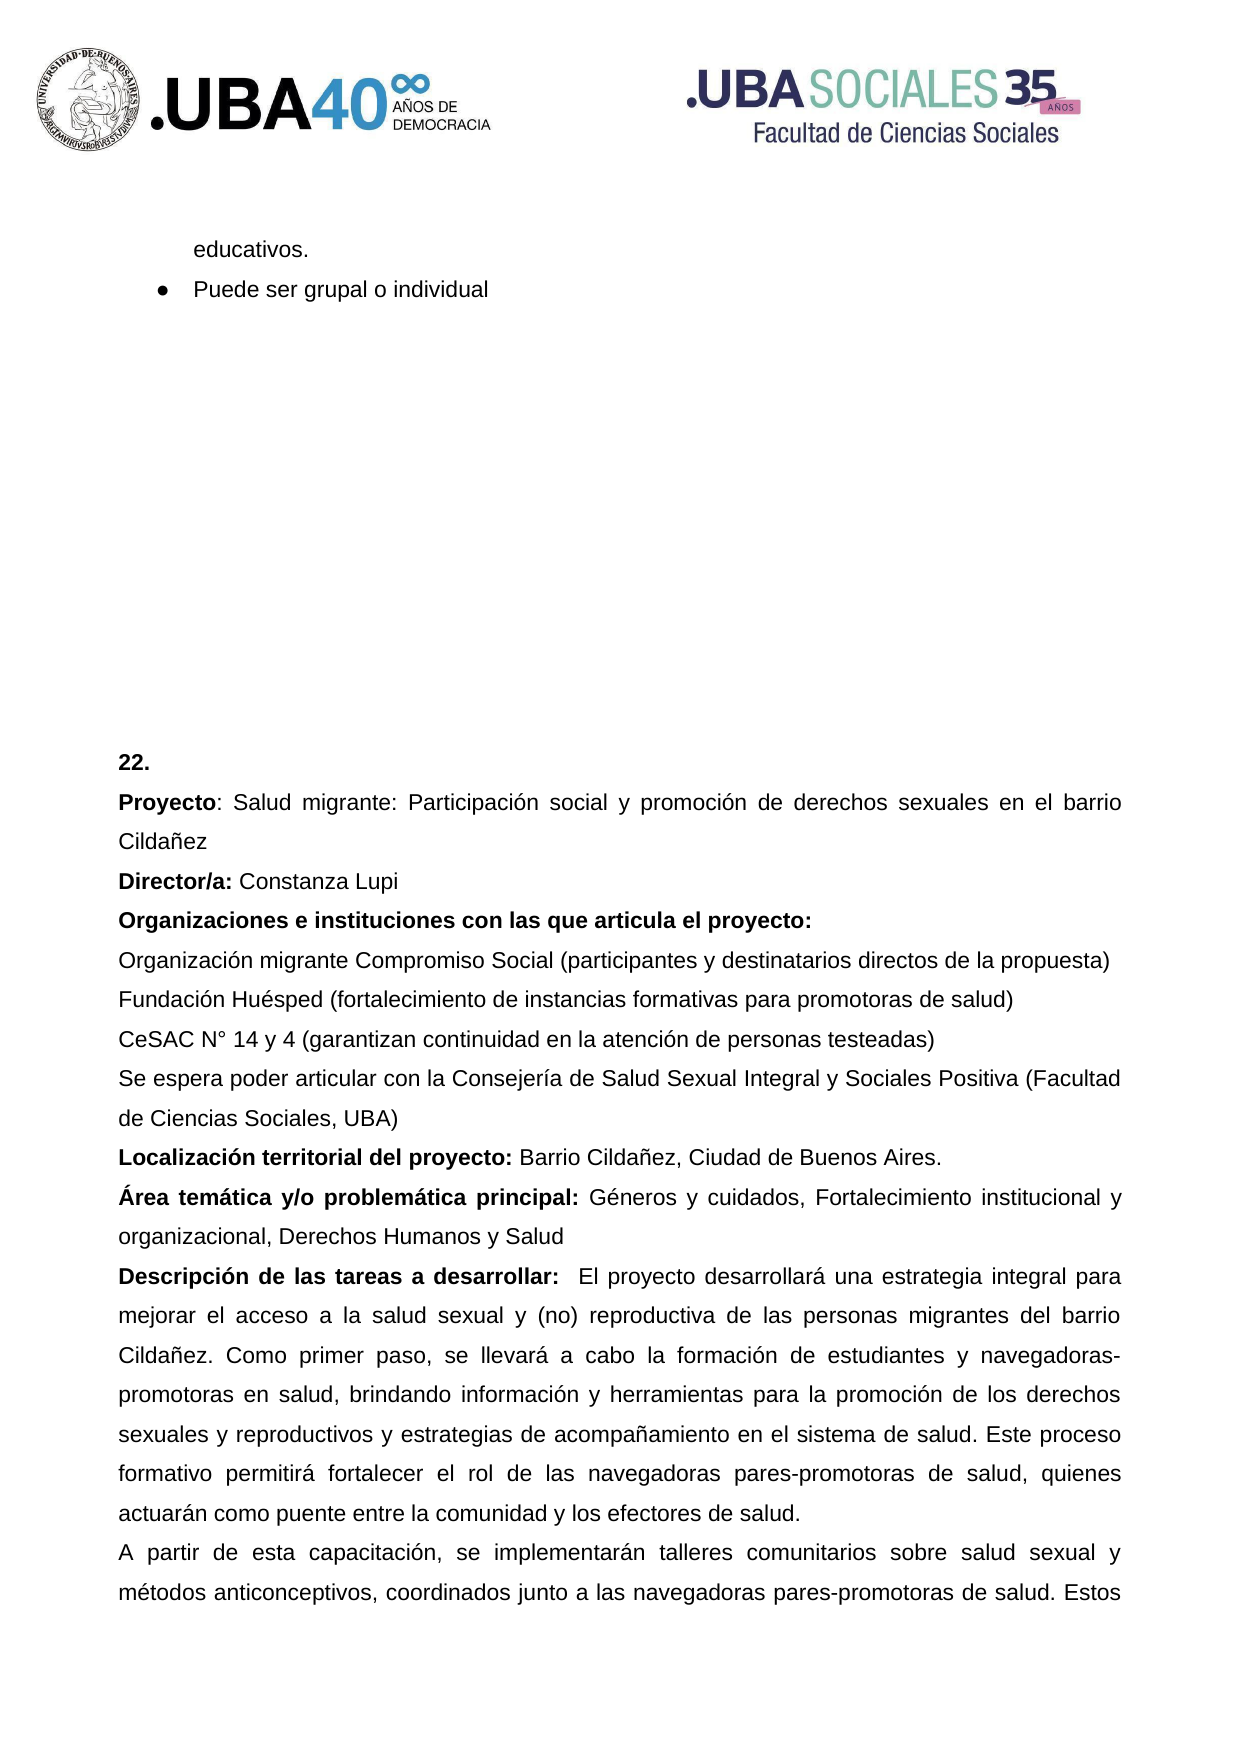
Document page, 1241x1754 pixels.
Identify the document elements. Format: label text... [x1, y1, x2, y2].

text Área temática y/o problemática principal: Géneros y cuidados, Fortalecimiento institucional y organizacional, Derechos Humanos y Salud [118, 1184, 1122, 1249]
picture [17, 40, 1094, 157]
text Descripción de las tareas a desarrollar: El proyecto desarrollará una estrategia integral para mejorar el acceso a la salud sexual y (no) reproductiva de las personas migrantes del barrio Cildañez. Como primer paso, se llevará a cabo la formación de estudiantes y navegadoras-promotoras en salud, brindando información y herramientas para la promoción de los derechos sexuales y reproductivos y estrategias de acompañamiento en el sistema de salud. Este proceso formativo permitirá fortalecer el rol de las navegadoras pares-promotoras de salud, quienes actuarán como puente entre la comunidad y los efectores de salud. [118, 1263, 1122, 1526]
text 22. [118, 749, 1122, 776]
text Organizaciones e instituciones con las que articula el proyecto: [118, 907, 1122, 934]
text CeSAC N° 14 y 4 (garantizan continuidad en la atención de personas testeadas) [118, 1026, 1122, 1052]
text Localización territorial del proyecto: Barrio Cildañez, Ciudad de Buenos Aires. [118, 1144, 1122, 1171]
text Director/a: Constanza Lupi [118, 868, 1122, 894]
text Organización migrante Compromiso Social (participantes y destinatarios directos de la propuesta) [118, 947, 1122, 973]
text Proyecto: Salud migrante: Participación social y promoción de derechos sexuales en el barrio Cildañez [118, 789, 1122, 855]
list Puede ser grupal o individual [156, 276, 1122, 302]
text Fundación Huésped (fortalecimiento de instancias formativas para promotoras de salud) [118, 986, 1122, 1013]
list Utilizar un lenguaje accesible, que sea comprensible para personas con distintos niveles educativos. [156, 236, 1122, 262]
text Se espera poder articular con la Consejería de Salud Sexual Integral y Sociales Positiva (Facultad de Ciencias Sociales, UBA) [118, 1065, 1122, 1131]
